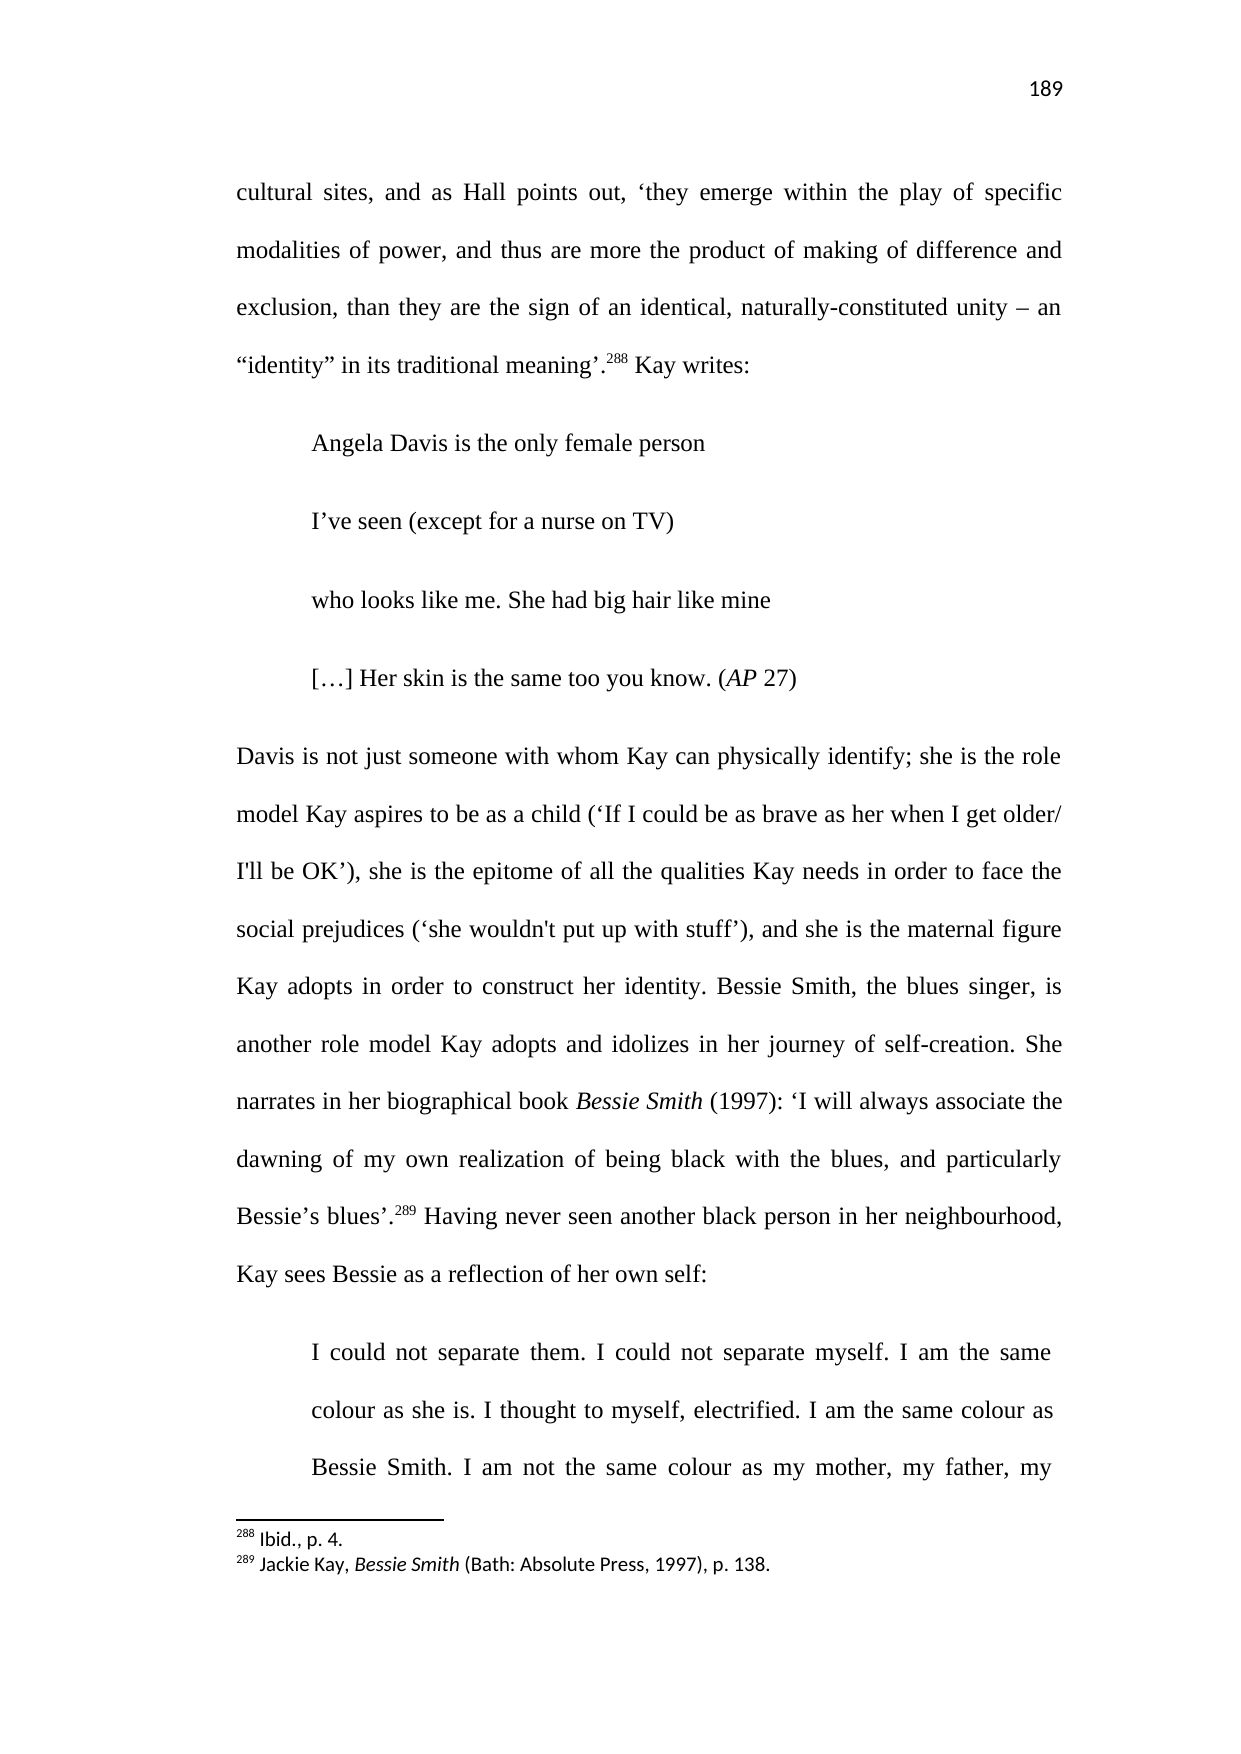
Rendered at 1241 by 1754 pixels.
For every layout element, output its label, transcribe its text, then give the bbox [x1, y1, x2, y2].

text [236, 177, 1063, 378]
text […] Her skin is the same too you know. (AP 27) [236, 663, 1063, 692]
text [236, 1337, 1063, 1481]
text Davis is not just someone with whom Kay can physically identify; she is the role model Kay aspires to be as a child (‘If I could be as brave as her when I get older/ I'll be OK’), she is the epitome of all the qualities Kay needs in order to face the social prejudices (‘she wouldn't put up with stuff’), and she is the maternal figure Kay adopts in order to construct her identity. Bessie Smith, the blues singer, is another role model Kay adopts and idolizes in her journey of self-creation. She narrates in her biographical book Bessie Smith (1997): ‘I will always associate the dawning of my own realization of being black with the blues, and particularly Bessie’s blues’. Having never seen another black person in her neighbourhood, Kay sees Bessie as a reflection of her own self: [236, 741, 1063, 1288]
text I’ve seen (except for a nurse on TV) [236, 506, 1063, 535]
text who looks like me. She had big hair like mine [236, 585, 1063, 613]
text Angela Davis is the only female person [236, 428, 1063, 457]
